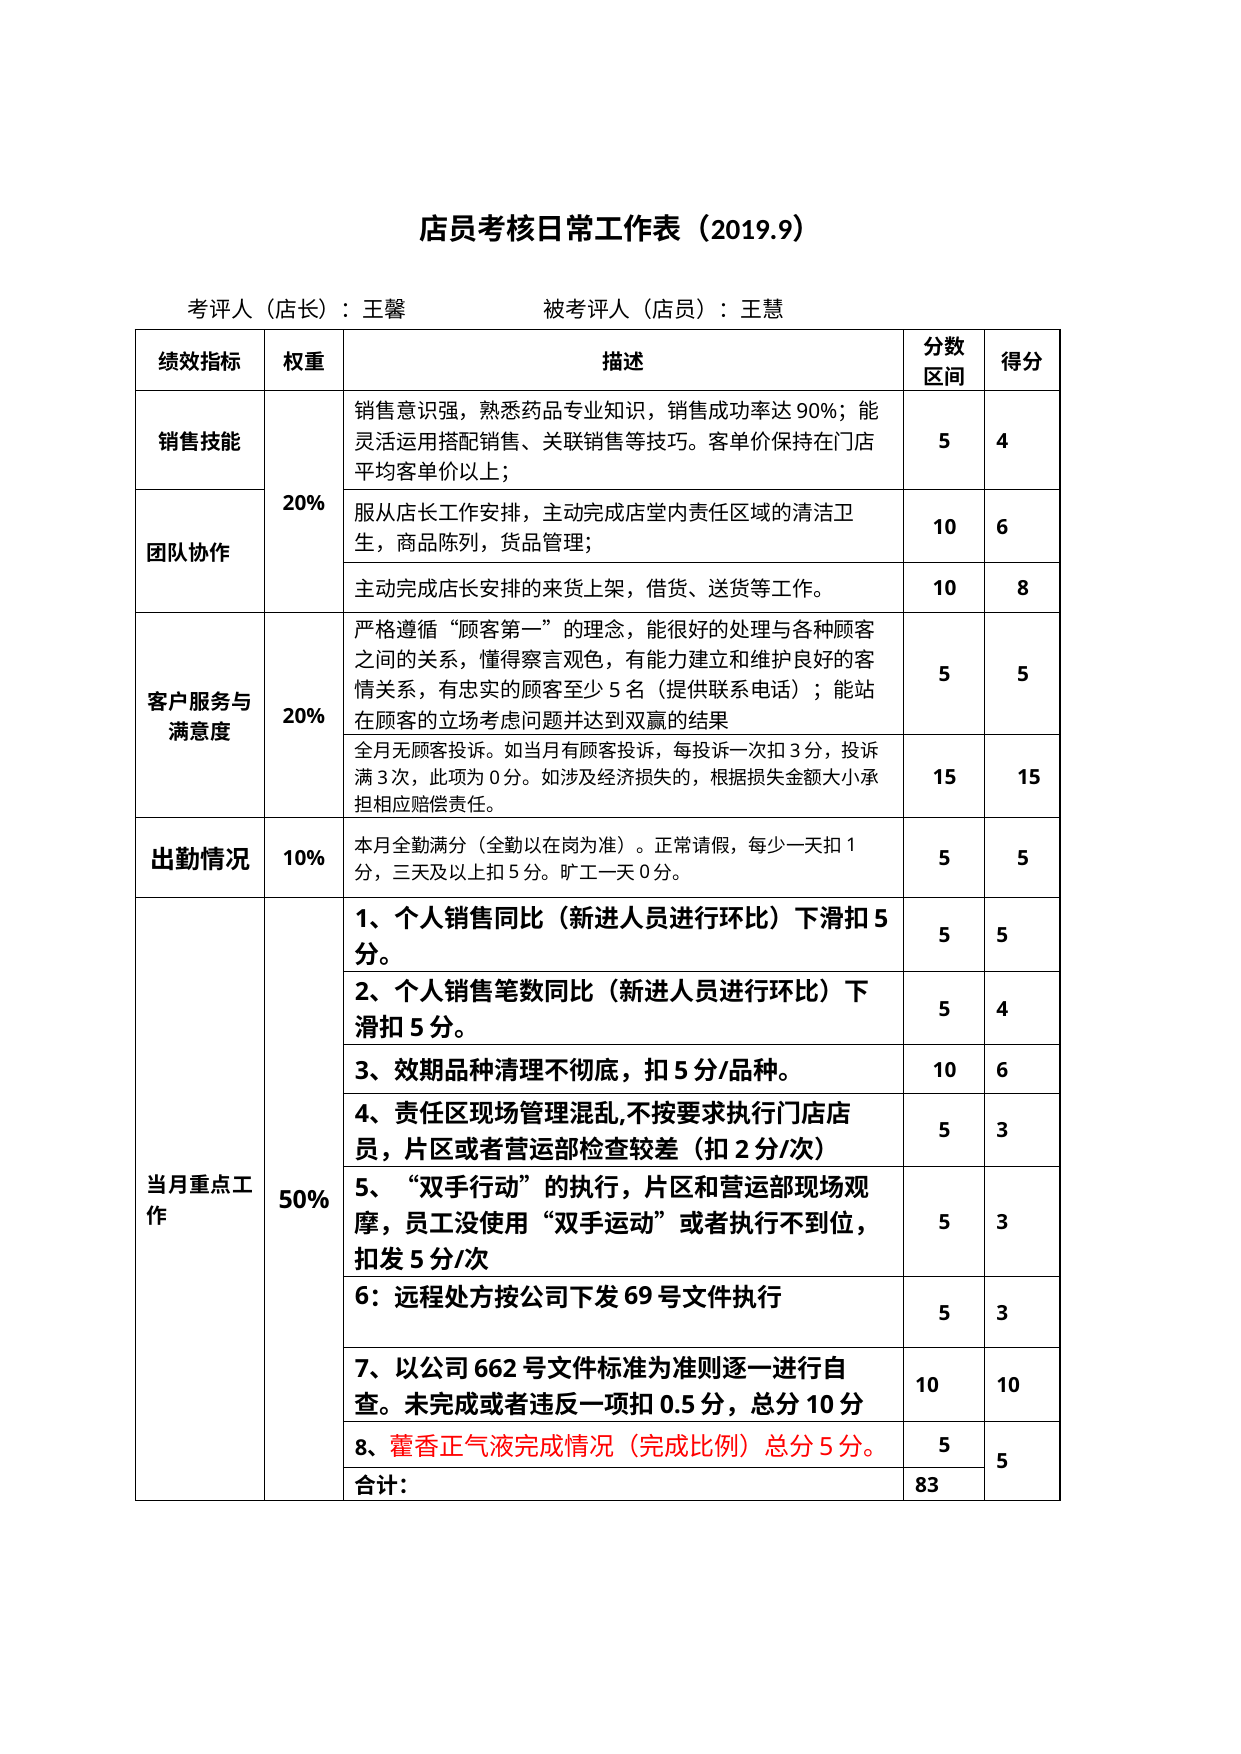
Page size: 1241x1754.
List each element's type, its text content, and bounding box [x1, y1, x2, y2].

table_cell 20% [265, 613, 343, 817]
table_cell 83 [904, 1468, 984, 1500]
table_cell 全月无顾客投诉。如当月有顾客投诉，每投诉一次扣3分，投诉满3次，此项为0分。如涉及经济损失的，根据损失金额大小承担相应赔偿责任。 [344, 735, 903, 817]
table_cell 5 [904, 391, 984, 489]
text 店员考核日常工作表（2019.9） [187, 194, 1053, 259]
table_cell 3 [985, 1277, 1059, 1347]
table_cell 3、效期品种清理不彻底，扣5分/品种。 [344, 1045, 903, 1093]
table_cell 10 [904, 490, 984, 562]
table_cell 10 [985, 1348, 1059, 1421]
table_cell 销售意识强，熟悉药品专业知识，销售成功率达90%；能灵活运用搭配销售、关联销售等技巧。客单价保持在门店平均客单价以上； [344, 391, 903, 489]
table_cell 销售技能 [136, 391, 264, 489]
text 考评人（店长）：王馨 被考评人（店员）：王慧 [187, 292, 1053, 324]
table_cell 当月重点工作 [136, 898, 264, 1500]
table_cell 10 [904, 1045, 984, 1093]
table_cell 客户服务与满意度 [136, 613, 264, 817]
table_cell 3 [985, 1094, 1059, 1166]
table_cell 5 [904, 818, 984, 897]
table_header 得分 [985, 330, 1059, 390]
table_cell 5 [904, 1277, 984, 1347]
table_cell 15 [985, 735, 1059, 817]
table_cell 8、藿香正气液完成情况（完成比例）总分5分。 [344, 1422, 903, 1467]
table_cell 本月全勤满分（全勤以在岗为准）。正常请假，每少一天扣1分，三天及以上扣5分。旷工一天0分。 [344, 818, 903, 897]
table_cell 6 [985, 490, 1059, 562]
table_cell 1、个人销售同比（新进人员进行环比）下滑扣5分。 [344, 898, 903, 971]
table_cell 6：远程处方按公司下发69号文件执行 [344, 1277, 903, 1347]
table_cell 5 [985, 1422, 1059, 1500]
table_cell 5 [985, 898, 1059, 971]
table_cell 5 [904, 1167, 984, 1276]
table_cell 出勤情况 [136, 818, 264, 897]
table_cell 10 [904, 1348, 984, 1421]
table_header 分数 区间 [904, 330, 984, 390]
table_cell 4 [985, 972, 1059, 1044]
table_cell 3 [985, 1167, 1059, 1276]
table_cell 5 [904, 898, 984, 971]
table_cell 5、“双手行动”的执行，片区和营运部现场观摩，员工没使用“双手运动”或者执行不到位，扣发5分/次 [344, 1167, 903, 1276]
table_cell 10% [265, 818, 343, 897]
table_cell 严格遵循“顾客第一”的理念，能很好的处理与各种顾客之间的关系，懂得察言观色，有能力建立和维护良好的客情关系，有忠实的顾客至少5名（提供联系电话）；能站在顾客的立场考虑问题并达到双赢的结果 [344, 613, 903, 734]
table_cell 5 [904, 1094, 984, 1166]
table_cell 20% [265, 391, 343, 612]
table_cell 7、以公司662号文件标准为准则逐一进行自查。未完成或者违反一项扣0.5分，总分10分 [344, 1348, 903, 1421]
table_cell 合计： [344, 1468, 903, 1500]
table_cell 50% [265, 898, 343, 1500]
table_cell 5 [904, 1422, 984, 1467]
table_cell 4、责任区现场管理混乱,不按要求执行门店店员，片区或者营运部检查较差（扣2分/次） [344, 1094, 903, 1166]
table_cell 5 [985, 613, 1059, 734]
table_cell 主动完成店长安排的来货上架，借货、送货等工作。 [344, 563, 903, 612]
table_cell 服从店长工作安排，主动完成店堂内责任区域的清洁卫生，商品陈列，货品管理； [344, 490, 903, 562]
table_header 权重 [265, 330, 343, 390]
table_cell 5 [904, 972, 984, 1044]
table_cell 8 [985, 563, 1059, 612]
table_cell 4 [985, 391, 1059, 489]
table_cell 15 [904, 735, 984, 817]
table_cell 5 [985, 818, 1059, 897]
table_cell 团队协作 [136, 490, 264, 612]
table_header 绩效指标 [136, 330, 264, 390]
table_cell 2、个人销售笔数同比（新进人员进行环比）下滑扣5分。 [344, 972, 903, 1044]
table_header 描述 [344, 330, 903, 390]
table_cell 5 [904, 613, 984, 734]
table_cell 10 [904, 563, 984, 612]
table_cell 6 [985, 1045, 1059, 1093]
